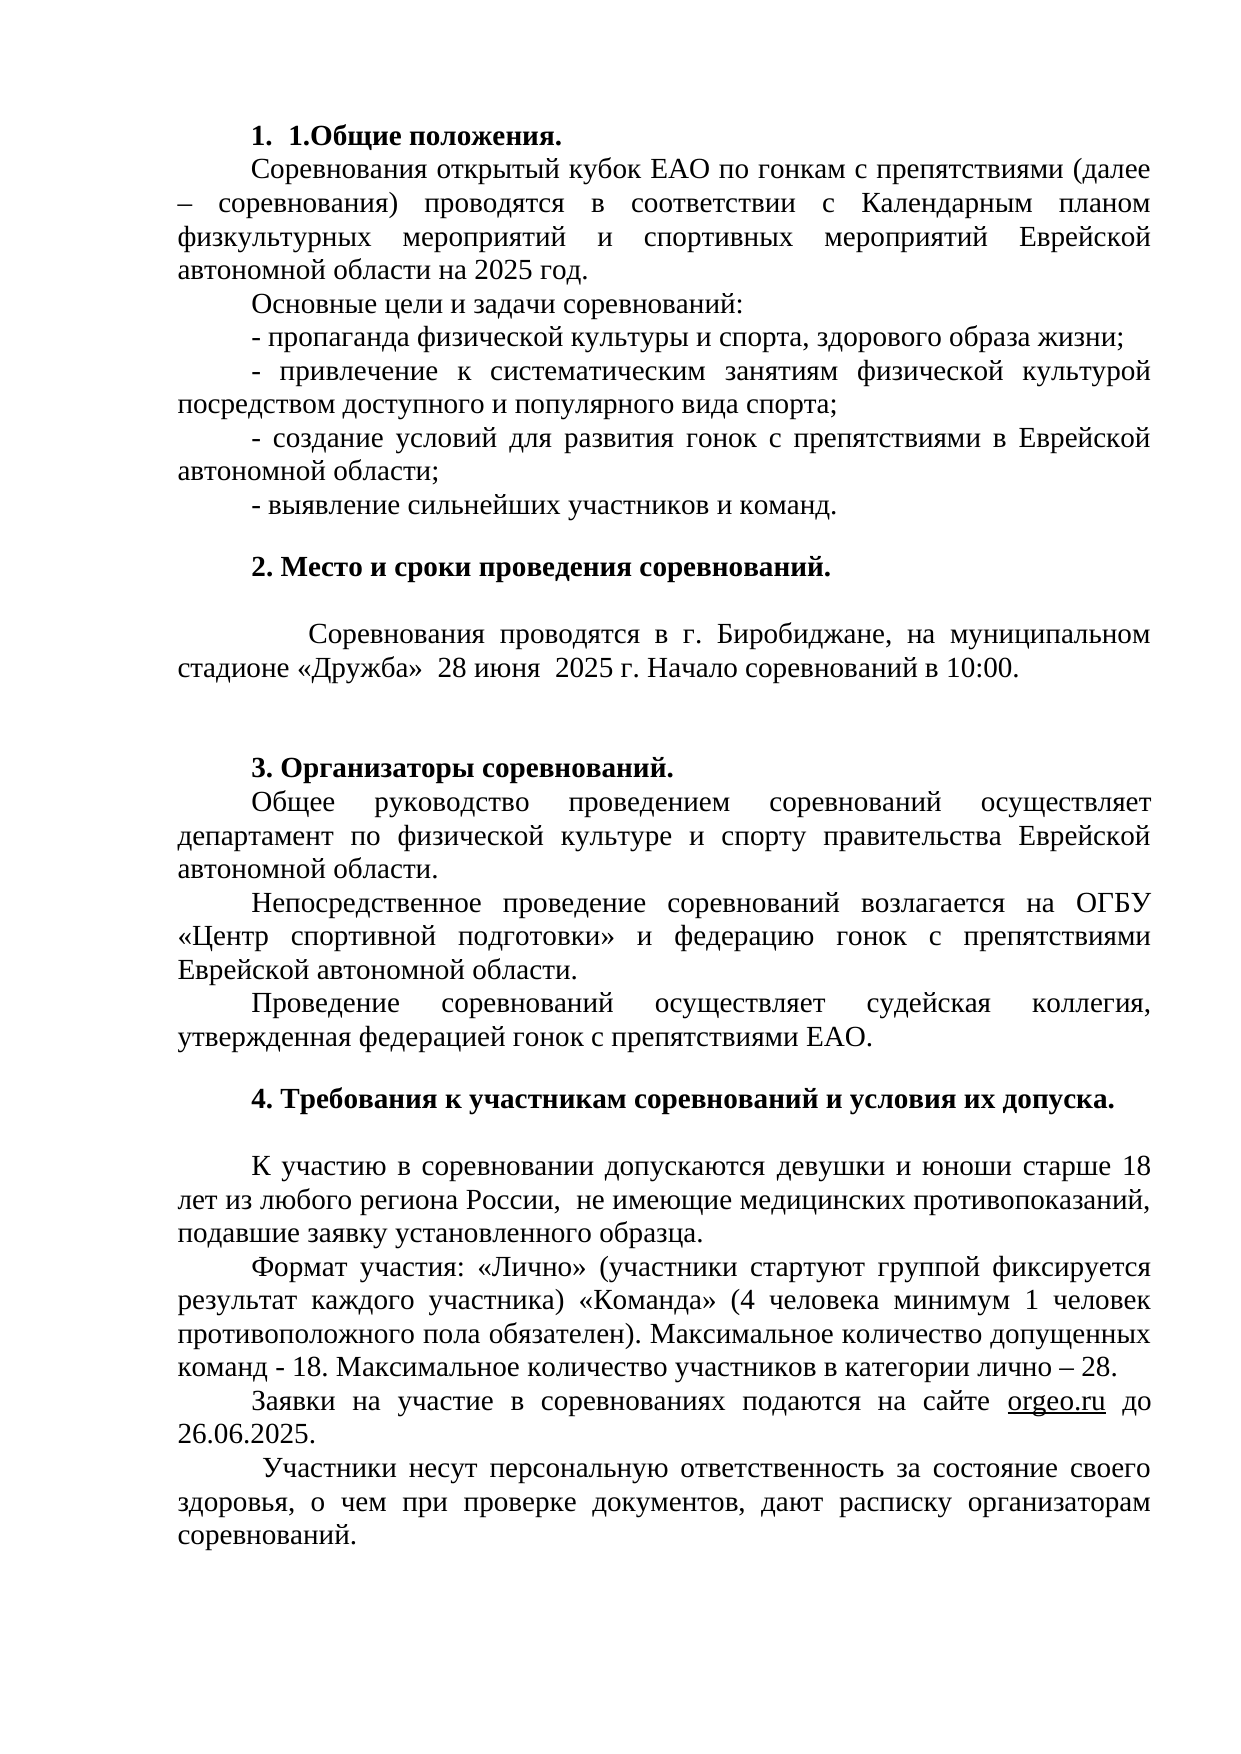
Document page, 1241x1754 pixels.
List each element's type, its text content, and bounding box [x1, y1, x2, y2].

text Заявки на участие в соревнованиях подаются на сайте orgeo.ru до 26.06.2025. [177, 1383, 1152, 1450]
list 1.Общие положения. [251, 118, 1152, 152]
text - выявление сильнейших участников и команд. [177, 487, 1152, 521]
text 3. Организаторы соревнований. [177, 751, 1152, 784]
text - создание условий для развития гонок с препятствиями в Еврейской автономной области; [177, 420, 1152, 487]
text Соревнования открытый кубок ЕАО по гонкам с препятствиями (далее – соревнования) проводятся в соответствии с Календарным планом физкультурных мероприятий и спортивных мероприятий Еврейской автономной области на 2025 год. [177, 152, 1152, 286]
text 2. Место и сроки проведения соревнований. [177, 549, 1152, 583]
text Непосредственное проведение соревнований возлагается на ОГБУ «Центр спортивной подготовки» и федерацию гонок с препятствиями Еврейской автономной области. [177, 885, 1152, 985]
text Проведение соревнований осуществляет судейская коллегия, утвержденная федерацией гонок с препятствиями ЕАО. [177, 985, 1152, 1052]
text Формат участия: «Лично» (участники стартуют группой фиксируется результат каждого участника) «Команда» (4 человека минимум 1 человек противоположного пола обязателен). Максимальное количество допущенных команд - 18. Максимальное количество участников в категории лично – 28. [177, 1249, 1152, 1383]
text - пропаганда физической культуры и спорта, здорового образа жизни; [177, 319, 1152, 353]
text Участники несут персональную ответственность за состояние своего здоровья, о чем при проверке документов, дают расписку организаторам соревнований. [177, 1450, 1152, 1551]
text Соревнования проводятся в г. Биробиджане, на муниципальном стадионе «Дружба» 28 июня 2025 г. Начало соревнований в 10:00. [177, 616, 1152, 683]
text Основные цели и задачи соревнований: [177, 286, 1152, 319]
text 4. Требования к участникам соревнований и условия их допуска. [177, 1081, 1152, 1115]
text К участию в соревновании допускаются девушки и юноши старше 18 лет из любого региона России, не имеющие медицинских противопоказаний, подавшие заявку установленного образца. [177, 1148, 1152, 1249]
text - привлечение к систематическим занятиям физической культурой посредством доступного и популярного вида спорта; [177, 353, 1152, 420]
text Общее руководство проведением соревнований осуществляет департамент по физической культуре и спорту правительства Еврейской автономной области. [177, 784, 1152, 885]
